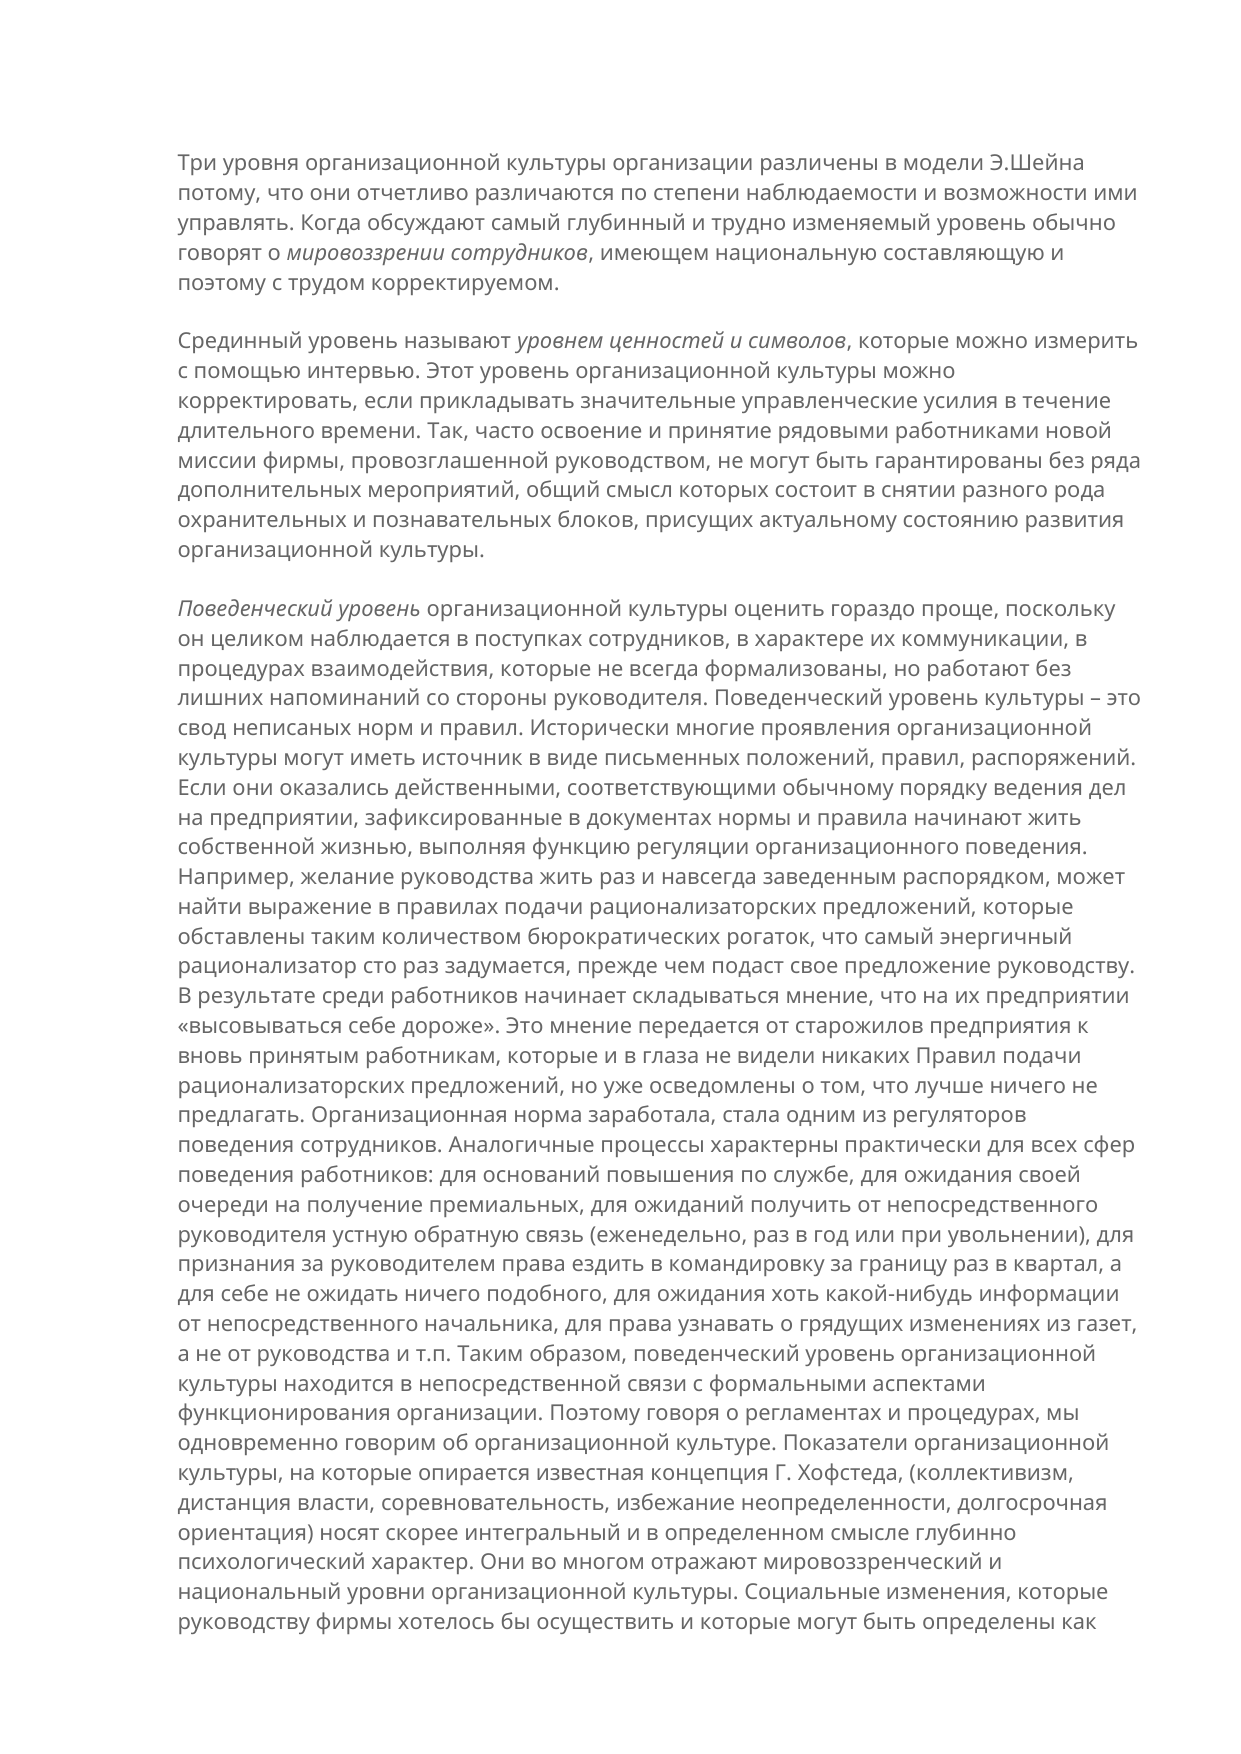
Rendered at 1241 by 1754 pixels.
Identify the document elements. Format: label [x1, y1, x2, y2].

table_header [177, 118, 1142, 1636]
